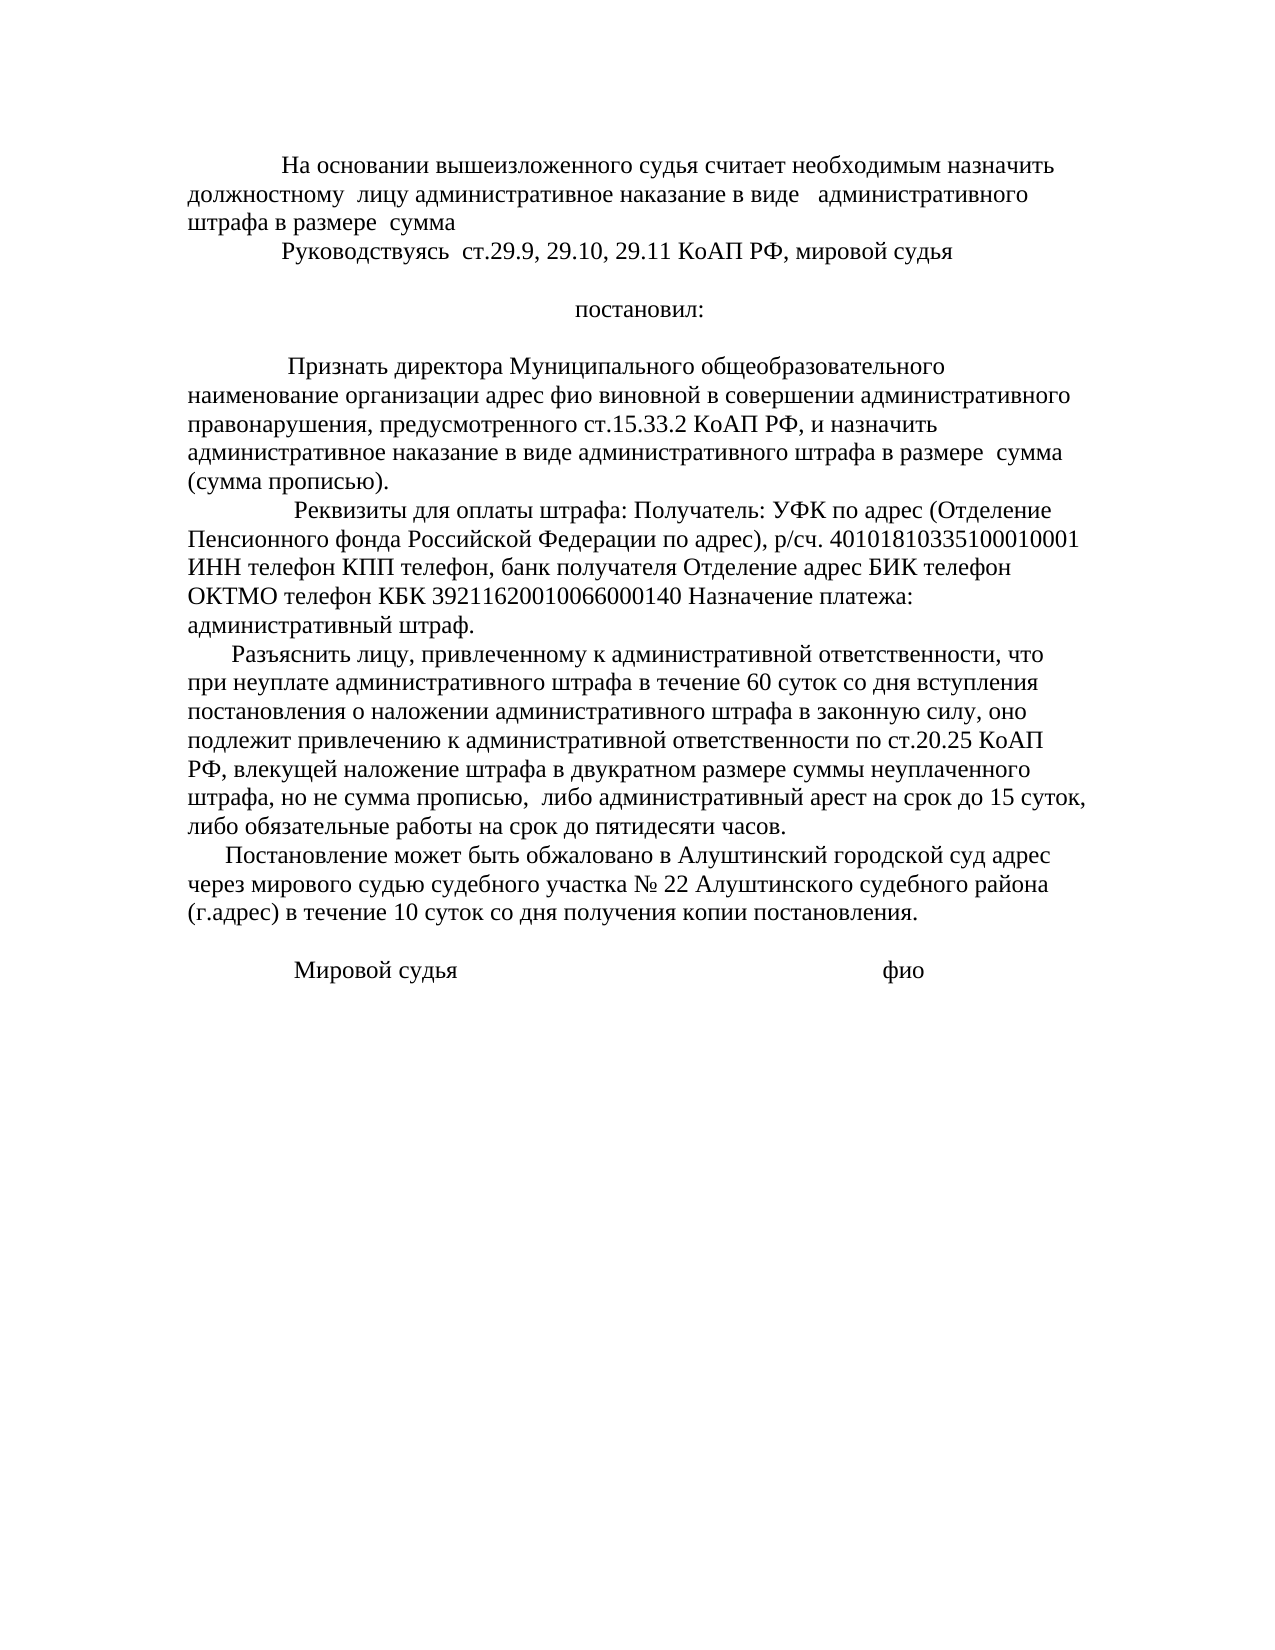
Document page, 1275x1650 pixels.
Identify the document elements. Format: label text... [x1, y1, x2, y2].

text постановил: [187, 294, 1087, 322]
text Разъяснить лицу, привлеченному к административной ответственности, что при неуплате административного штрафа в течение 60 суток со дня вступления постановления о наложении административного штрафа в законную силу, оно подлежит привлечению к административной ответственности по ст.20.25 КоАП РФ, влекущей наложение штрафа в двукратном размере суммы неуплаченного штрафа, но не сумма прописью, либо административный арест на срок до 15 суток, либо обязательные работы на срок до пятидесяти часов. [187, 639, 1087, 840]
text Мировой судья фио [187, 955, 1087, 984]
text Реквизиты для оплаты штрафа: Получатель: УФК по адрес (Отделение Пенсионного фонда Российской Федерации по адрес), р/сч. 40101810335100010001 ИНН телефон КПП телефон, банк получателя Отделение адрес БИК телефон ОКТМО телефон КБК 39211620010066000140 Назначение платежа: административный штраф. [187, 495, 1087, 639]
text Руководствуясь ст.29.9, 29.10, 29.11 КоАП РФ, мировой судья [187, 236, 1087, 265]
text Признать директора Муниципального общеобразовательного наименование организации адрес фио виновной в совершении административного правонарушения, предусмотренного ст.15.33.2 КоАП РФ, и назначить административное наказание в виде административного штрафа в размере сумма (сумма прописью). [187, 351, 1087, 495]
text На основании вышеизложенного судья считает необходимым назначить должностному лицу административное наказание в виде административного штрафа в размере сумма [187, 150, 1087, 236]
text Постановление может быть обжаловано в Алуштинский городской суд адрес через мирового судью судебного участка № 22 Алуштинского судебного района (г.адрес) в течение 10 суток со дня получения копии постановления. [187, 840, 1087, 926]
